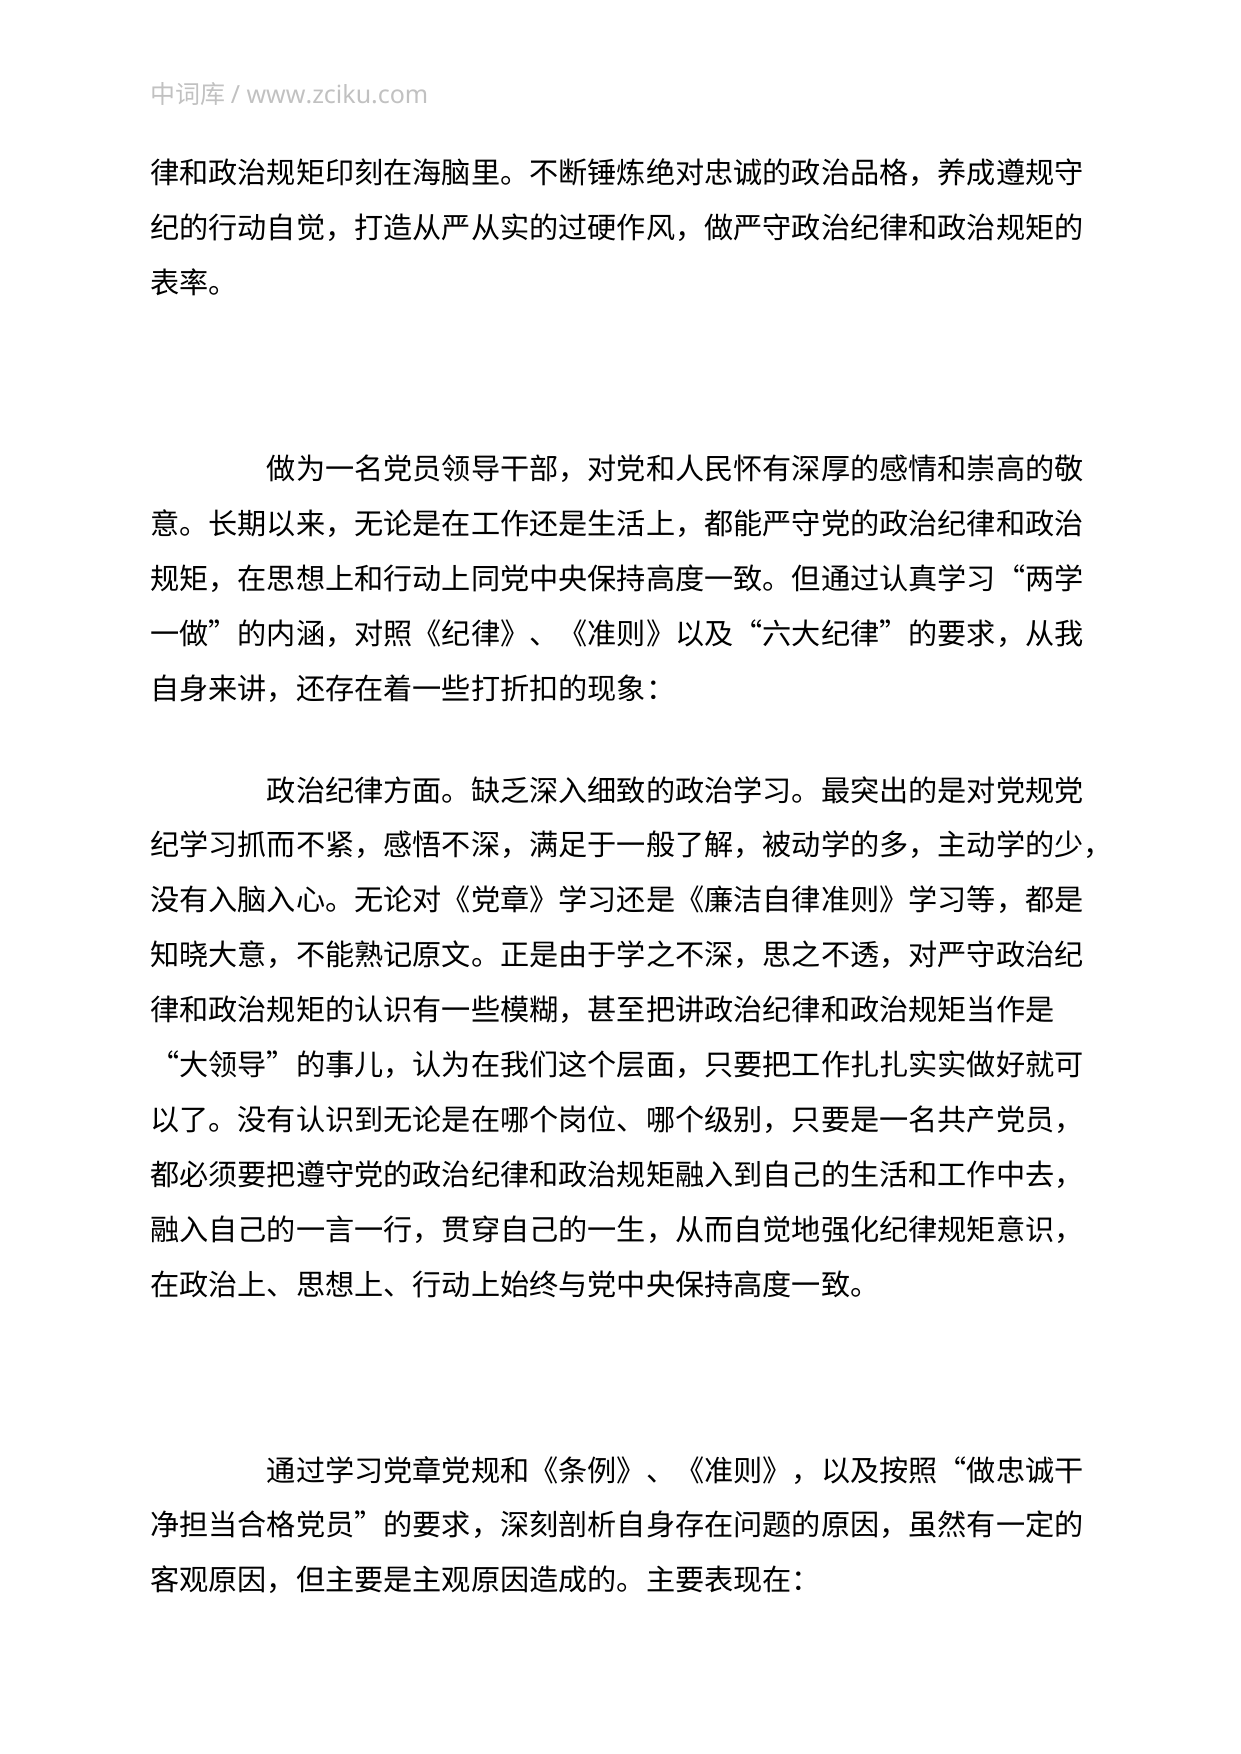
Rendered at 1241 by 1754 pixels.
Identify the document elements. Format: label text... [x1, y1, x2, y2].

text 通过学习党章党规和《条例》、《准则》，以及按照“做忠诚干净担当合格党员”的要求，深刻剖析自身存在问题的原因，虽然有一定的客观原因，但主要是主观原因造成的。主要表现在： [150, 1447, 1090, 1599]
text 政治纪律方面。缺乏深入细致的政治学习。最突出的是对党规党纪学习抓而不紧，感悟不深，满足于一般了解，被动学的多，主动学的少，没有入脑入心。无论对《党章》学习还是《廉洁自律准则》学习等，都是知晓大意，不能熟记原文。正是由于学之不深，思之不透，对严守政治纪律和政治规矩的认识有一些模糊，甚至把讲政治纪律和政治规矩当作是“大领导”的事儿，认为在我们这个层面，只要把工作扎扎实实做好就可以了。没有认识到无论是在哪个岗位、哪个级别，只要是一名共产党员，都必须要把遵守党的政治纪律和政治规矩融入到自己的生活和工作中去，融入自己的一言一行，贯穿自己的一生，从而自觉地强化纪律规矩意识，在政治上、思想上、行动上始终与党中央保持高度一致。 [150, 767, 1090, 1303]
text 做为一名党员领导干部，对党和人民怀有深厚的感情和崇高的敬意。长期以来，无论是在工作还是生活上，都能严守党的政治纪律和政治规矩，在思想上和行动上同党中央保持高度一致。但通过认真学习“两学一做”的内涵，对照《纪律》、《准则》以及“六大纪律”的要求，从我自身来讲，还存在着一些打折扣的现象： [150, 446, 1090, 708]
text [150, 150, 1090, 302]
